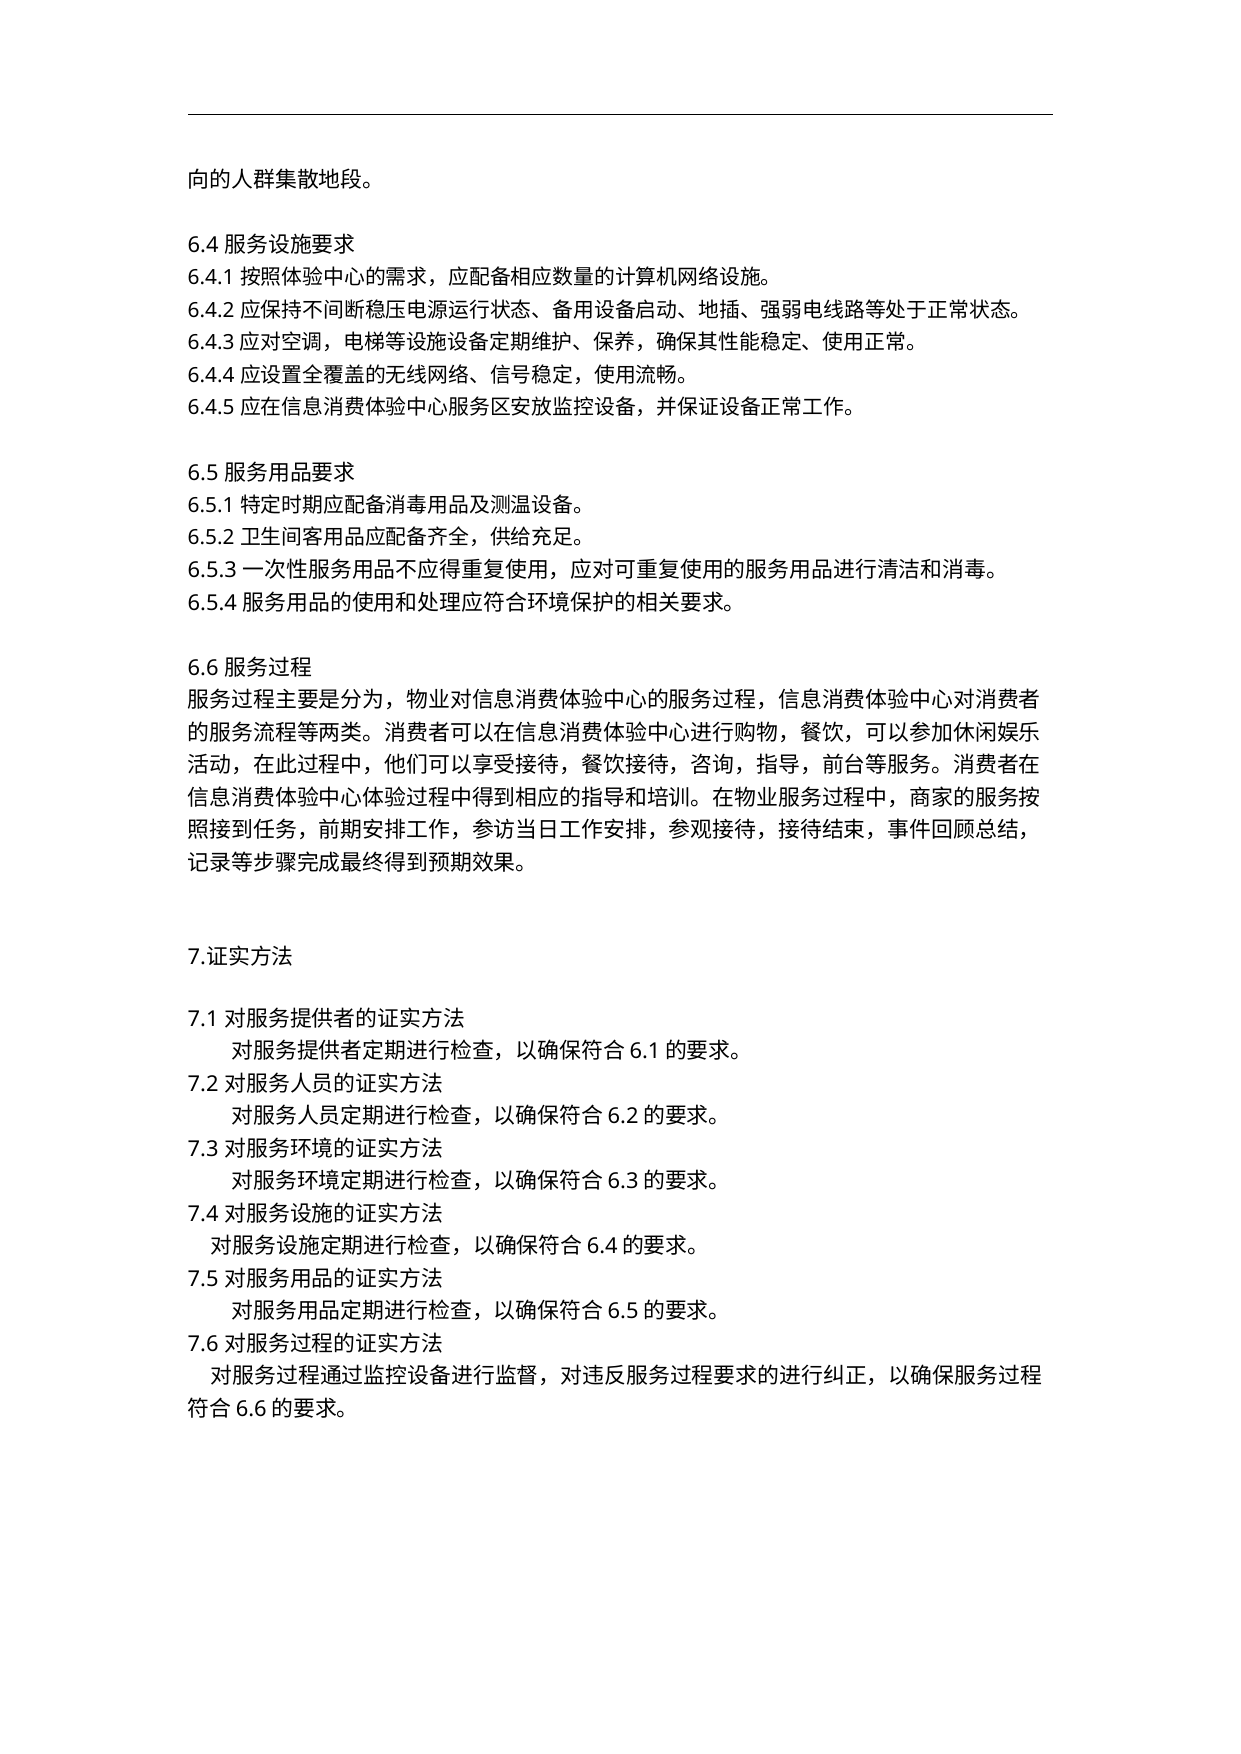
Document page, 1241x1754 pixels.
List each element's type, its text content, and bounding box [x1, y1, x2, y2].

text 6.6 服务过程 [187, 649, 1053, 682]
text 6.4.2 应保持不间断稳压电源运行状态、备用设备启动、地插、强弱电线路等处于正常状态。 [187, 292, 1053, 324]
text 6.4.3 应对空调，电梯等设施设备定期维护、保养，确保其性能稳定、使用正常。 [187, 324, 1053, 357]
text 6.4 服务设施要求 [187, 227, 1053, 259]
text 6.5.1 特定时期应配备消毒用品及测温设备。 [187, 487, 1053, 519]
text 7.2 对服务人员的证实方法 [187, 1065, 1053, 1098]
text 6.4.4 应设置全覆盖的无线网络、信号稳定，使用流畅。 [187, 357, 1053, 389]
text 6.5 服务用品要求 [187, 454, 1053, 487]
text 7.6 对服务过程的证实方法 [187, 1325, 1053, 1358]
text 对服务用品定期进行检查，以确保符合6.5的要求。 [187, 1293, 1053, 1325]
text 服务过程主要是分为，物业对信息消费体验中心的服务过程，信息消费体验中心对消费者的服务流程等两类。消费者可以在信息消费体验中心进行购物，餐饮，可以参加休闲娱乐活动，在此过程中，他们可以享受接待，餐饮接待，咨询，指导，前台等服务。消费者在信息消费体验中心体验过程中得到相应的指导和培训。在物业服务过程中，商家的服务按照接到任务，前期安排工作，参访当日工作安排，参观接待，接待结束，事件回顾总结，记录等步骤完成最终得到预期效果。 [187, 682, 1053, 877]
text 6.4.1 按照体验中心的需求，应配备相应数量的计算机网络设施。 [187, 259, 1053, 292]
text 对服务提供者定期进行检查，以确保符合6.1的要求。 [187, 1033, 1053, 1065]
text 6.5.3 一次性服务用品不应得重复使用，应对可重复使用的服务用品进行清洁和消毒。 [187, 552, 1053, 584]
text 7.3 对服务环境的证实方法 [187, 1130, 1053, 1163]
text 对服务设施定期进行检查，以确保符合6.4的要求。 [187, 1228, 1053, 1260]
text 6.5.4 服务用品的使用和处理应符合环境保护的相关要求。 [187, 584, 1053, 617]
text 7.5 对服务用品的证实方法 [187, 1260, 1053, 1293]
text 对服务环境定期进行检查，以确保符合6.3的要求。 [187, 1163, 1053, 1195]
text 对服务过程通过监控设备进行监督，对违反服务过程要求的进行纠正，以确保服务过程符合6.6的要求。 [187, 1358, 1053, 1423]
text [187, 162, 1053, 194]
subtitle 7.证实方法 [187, 939, 1053, 971]
text 7.1 对服务提供者的证实方法 [187, 1000, 1053, 1033]
text 6.5.2 卫生间客用品应配备齐全，供给充足。 [187, 519, 1053, 552]
text 对服务人员定期进行检查，以确保符合6.2的要求。 [187, 1098, 1053, 1130]
text 7.4 对服务设施的证实方法 [187, 1195, 1053, 1228]
text 6.4.5 应在信息消费体验中心服务区安放监控设备，并保证设备正常工作。 [187, 389, 1053, 422]
